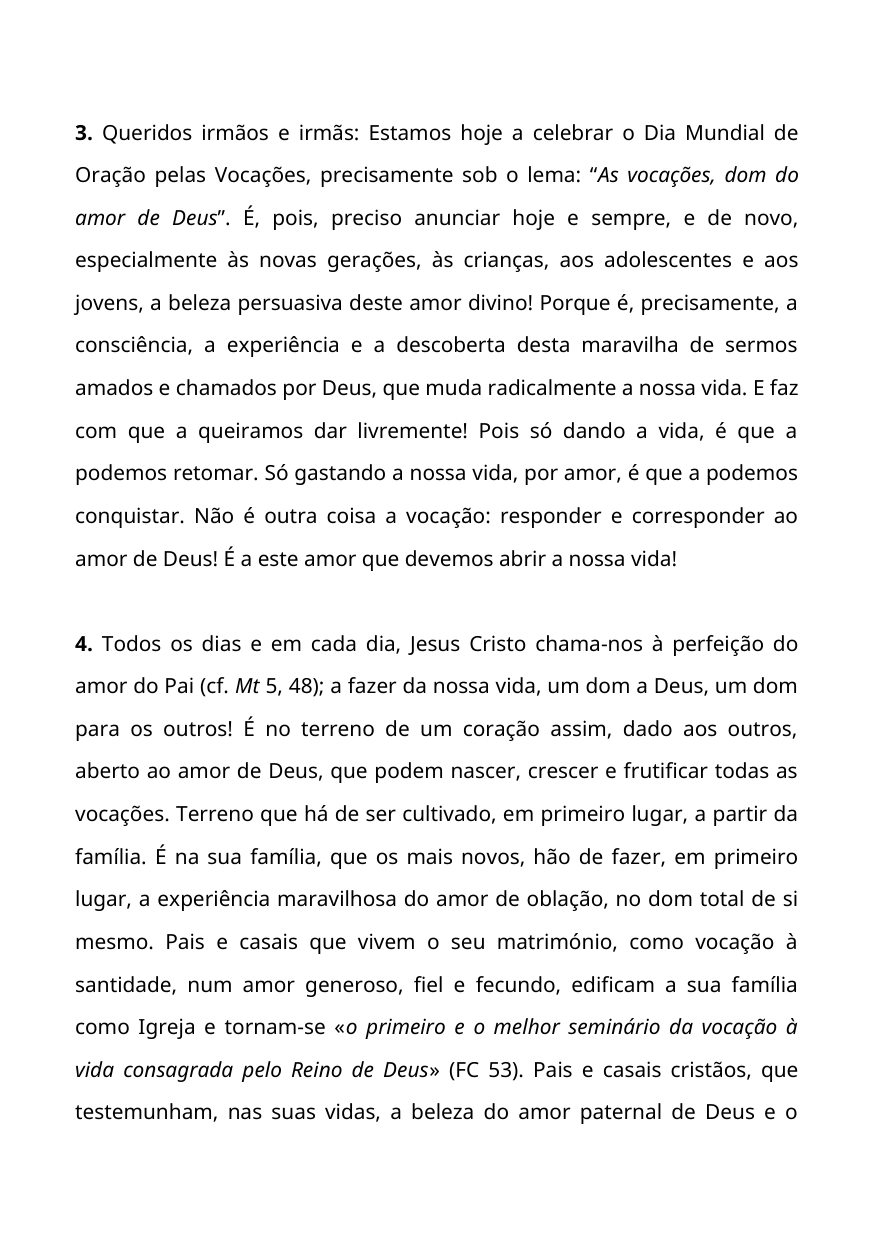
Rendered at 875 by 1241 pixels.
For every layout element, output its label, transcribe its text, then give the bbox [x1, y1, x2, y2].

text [75, 629, 799, 1126]
text 3. Queridos irmãos e irmãs: Estamos hoje a celebrar o Dia Mundial de Oração pelas Vocações, precisamente sob o lema: “As vocações, dom do amor de Deus”. É, pois, preciso anunciar hoje e sempre, e de novo, especialmente às novas gerações, às crianças, aos adolescentes e aos jovens, a beleza persuasiva deste amor divino! Porque é, precisamente, a consciência, a experiência e a descoberta desta maravilha de sermos amados e chamados por Deus, que muda radicalmente a nossa vida. E faz com que a queiramos dar livremente! Pois só dando a vida, é que a podemos retomar. Só gastando a nossa vida, por amor, é que a podemos conquistar. Não é outra coisa a vocação: responder e corresponder ao amor de Deus! É a este amor que devemos abrir a nossa vida! [75, 118, 799, 572]
